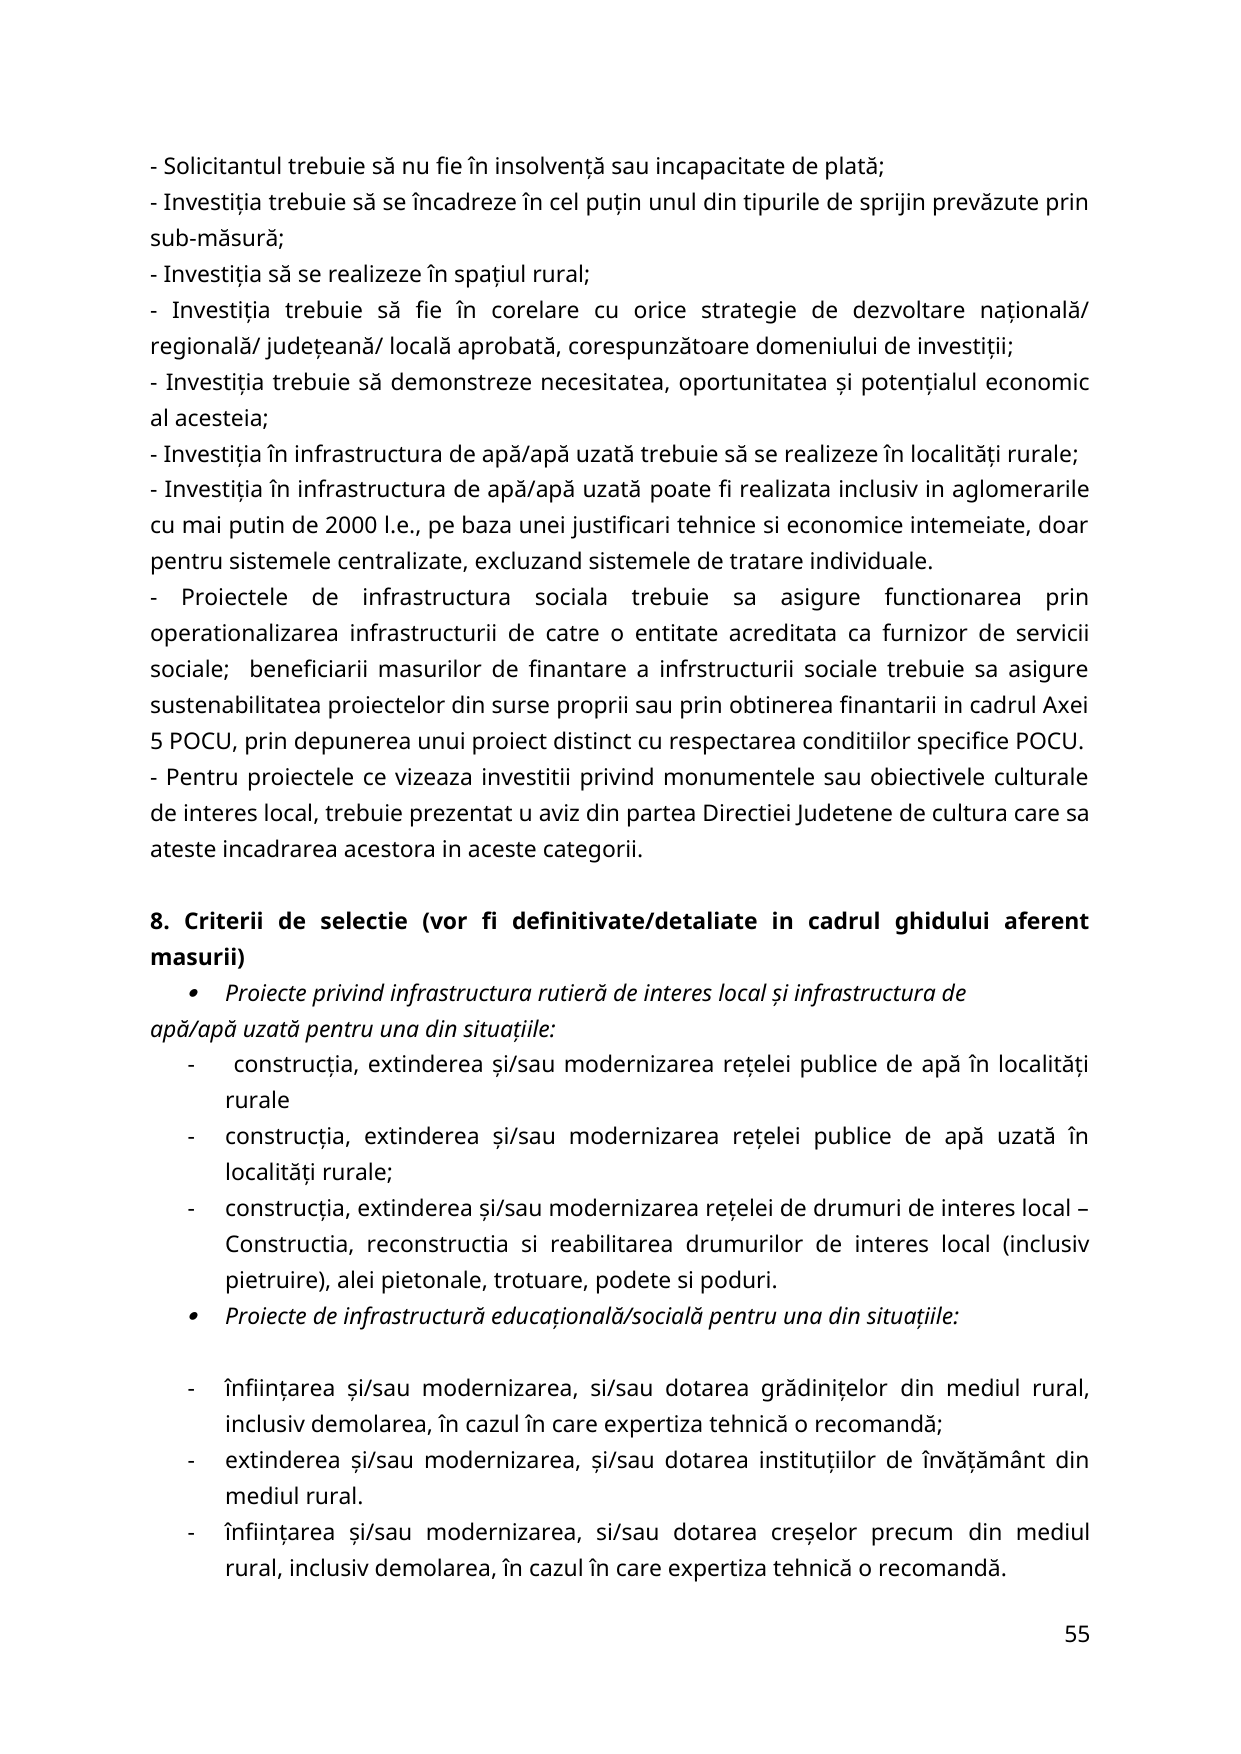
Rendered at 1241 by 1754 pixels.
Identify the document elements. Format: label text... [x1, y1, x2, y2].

list înființarea și/sau modernizarea, si/sau dotarea creșelor precum din mediul rural, inclusiv demolarea, în cazul în care expertiza tehnică o recomandă. [187, 1516, 1090, 1583]
text - Investiția trebuie să demonstreze necesitatea, oportunitatea și potențialul economic al acesteia; [150, 366, 1090, 433]
list construcția, extinderea și/sau modernizarea rețelei publice de apă în localități rurale [187, 1048, 1090, 1116]
list înființarea și/sau modernizarea, si/sau dotarea grădinițelor din mediul rural, inclusiv demolarea, în cazul în care expertiza tehnică o recomandă; [187, 1372, 1090, 1439]
text - Investiția trebuie să se încadreze în cel puțin unul din tipurile de sprijin prevăzute prin sub-măsură; [150, 186, 1090, 253]
text - Proiectele de infrastructura sociala trebuie sa asigure functionarea prin operationalizarea infrastructurii de catre o entitate acreditata ca furnizor de servicii sociale; beneficiarii masurilor de finantare a infrstructurii sociale trebuie sa asigure sustenabilitatea proiectelor din surse proprii sau prin obtinerea finantarii in cadrul Axei 5 POCU, prin depunerea unui proiect distinct cu respectarea conditiilor specifice POCU. [150, 581, 1090, 756]
list Proiecte de infrastructură educațională/socială pentru una din situațiile: [187, 1300, 1090, 1331]
text apă/apă uzată pentru una din situațiile: [150, 1012, 1090, 1044]
list Proiecte privind infrastructura rutieră de interes local și infrastructura de [187, 977, 1090, 1008]
text - Investiția în infrastructura de apă/apă uzată trebuie să se realizeze în localități rurale; [150, 437, 1090, 469]
text - Solicitantul trebuie să nu fie în insolvenţă sau incapacitate de plată; [150, 150, 1090, 181]
text 8. Criterii de selectie (vor fi definitivate/detaliate in cadrul ghidului aferent masurii) [150, 905, 1090, 972]
text - Investiția în infrastructura de apă/apă uzată poate fi realizata inclusiv in aglomerarile cu mai putin de 2000 l.e., pe baza unei justificari tehnice si economice intemeiate, doar pentru sistemele centralizate, excluzand sistemele de tratare individuale. [150, 473, 1090, 577]
text - Investiția să se realizeze în spațiul rural; [150, 258, 1090, 289]
list extinderea și/sau modernizarea, și/sau dotarea instituțiilor de învățământ din mediul rural. [187, 1444, 1090, 1511]
list construcția, extinderea și/sau modernizarea rețelei de drumuri de interes local – Constructia, reconstructia si reabilitarea drumurilor de interes local (inclusiv pietruire), alei pietonale, trotuare, podete si poduri. [187, 1192, 1090, 1295]
text - Pentru proiectele ce vizeaza investitii privind monumentele sau obiectivele culturale de interes local, trebuie prezentat u aviz din partea Directiei Judetene de cultura care sa ateste incadrarea acestora in aceste categorii. [150, 761, 1090, 864]
text - Investiția trebuie să fie în corelare cu orice strategie de dezvoltare națională/ regională/ județeană/ locală aprobată, corespunzătoare domeniului de investiții; [150, 294, 1090, 361]
list construcția, extinderea și/sau modernizarea rețelei publice de apă uzată în localități rurale; [187, 1120, 1090, 1187]
